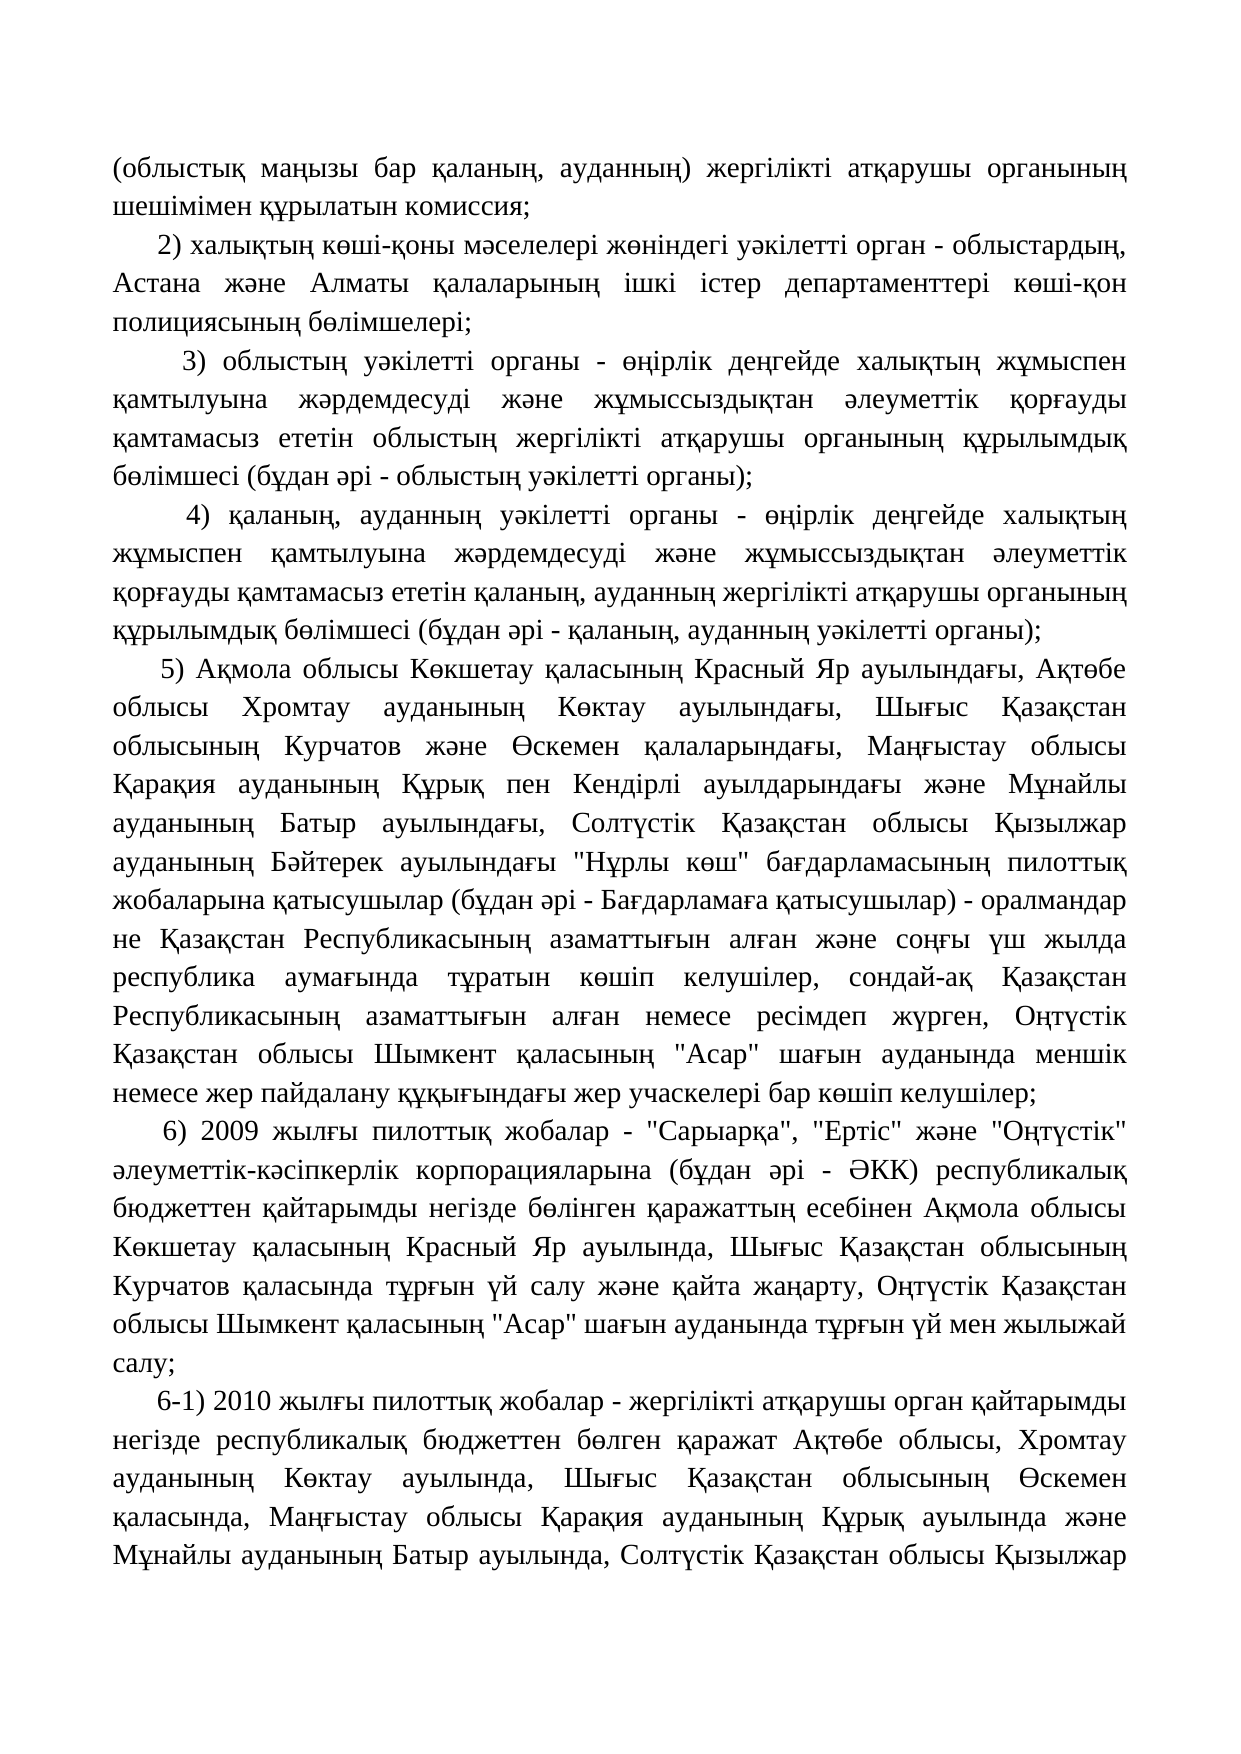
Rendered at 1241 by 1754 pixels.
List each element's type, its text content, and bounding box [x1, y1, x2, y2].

text 2) халықтың көші-қоны мәселелері жөніндегі уәкілетті орган - облыстардың, Астана және Алматы қалаларының ішкі істер департаменттері көші-қон полициясының бөлімшелері; [112, 227, 1128, 338]
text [112, 1383, 1128, 1571]
text 6) 2009 жылғы пилоттық жобалар - "Сарыарқа", "Ертіс" және "Оңтүстік" әлеуметтік-кәсіпкерлік корпорацияларына (бұдан әрі - ӘКК) республикалық бюджеттен қайтарымды негізде бөлінген қаражаттың есебінен Ақмола облысы Көкшетау қаласының Красный Яр ауылында, Шығыс Қазақстан облысының Курчатов қаласында тұрғын үй салу және қайта жаңарту, Оңтүстік Қазақстан облысы Шымкент қаласының "Асар" шағын ауданында тұрғын үй мен жылыжай салу; [112, 1113, 1128, 1378]
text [112, 150, 1128, 222]
text 4) қаланың, ауданның уәкілетті органы - өңірлік деңгейде халықтың жұмыспен қамтылуына жәрдемдесуді және жұмыссыздықтан әлеуметтік қорғауды қамтамасыз ететін қаланың, ауданның жергілікті атқарушы органының құрылымдық бөлімшесі (бұдан әрі - қаланың, ауданның уәкілетті органы); [112, 497, 1128, 646]
text 3) облыстың уәкілетті органы - өңірлік деңгейде халықтың жұмыспен қамтылуына жәрдемдесуді және жұмыссыздықтан әлеуметтік қорғауды қамтамасыз ететін облыстың жергілікті атқарушы органының құрылымдық бөлімшесі (бұдан әрі - облыстың уәкілетті органы); [112, 343, 1128, 492]
text 5) Ақмола облысы Көкшетау қаласының Красный Яр ауылындағы, Ақтөбе облысы Хромтау ауданының Көктау ауылындағы, Шығыс Қазақстан облысының Курчатов және Өскемен қалаларындағы, Маңғыстау облысы Қарақия ауданының Құрық пен Кендірлі ауылдарындағы және Мұнайлы ауданының Батыр ауылындағы, Солтүстік Қазақстан облысы Қызылжар ауданының Бәйтерек ауылындағы "Нұрлы көш" бағдарламасының пилоттық жобаларына қатысушылар (бұдан әрі - Бағдарламаға қатысушылар) - оралмандар не Қазақстан Республикасының азаматтығын алған және соңғы үш жылда республика аумағында тұратын көшіп келушілер, сондай-ақ Қазақстан Республикасының азаматтығын алған немесе ресімдеп жүрген, Оңтүстік Қазақстан облысы Шымкент қаласының "Асар" шағын ауданында меншік немесе жер пайдалану құқығындағы жер учаскелері бар көшіп келушілер; [112, 651, 1128, 1108]
